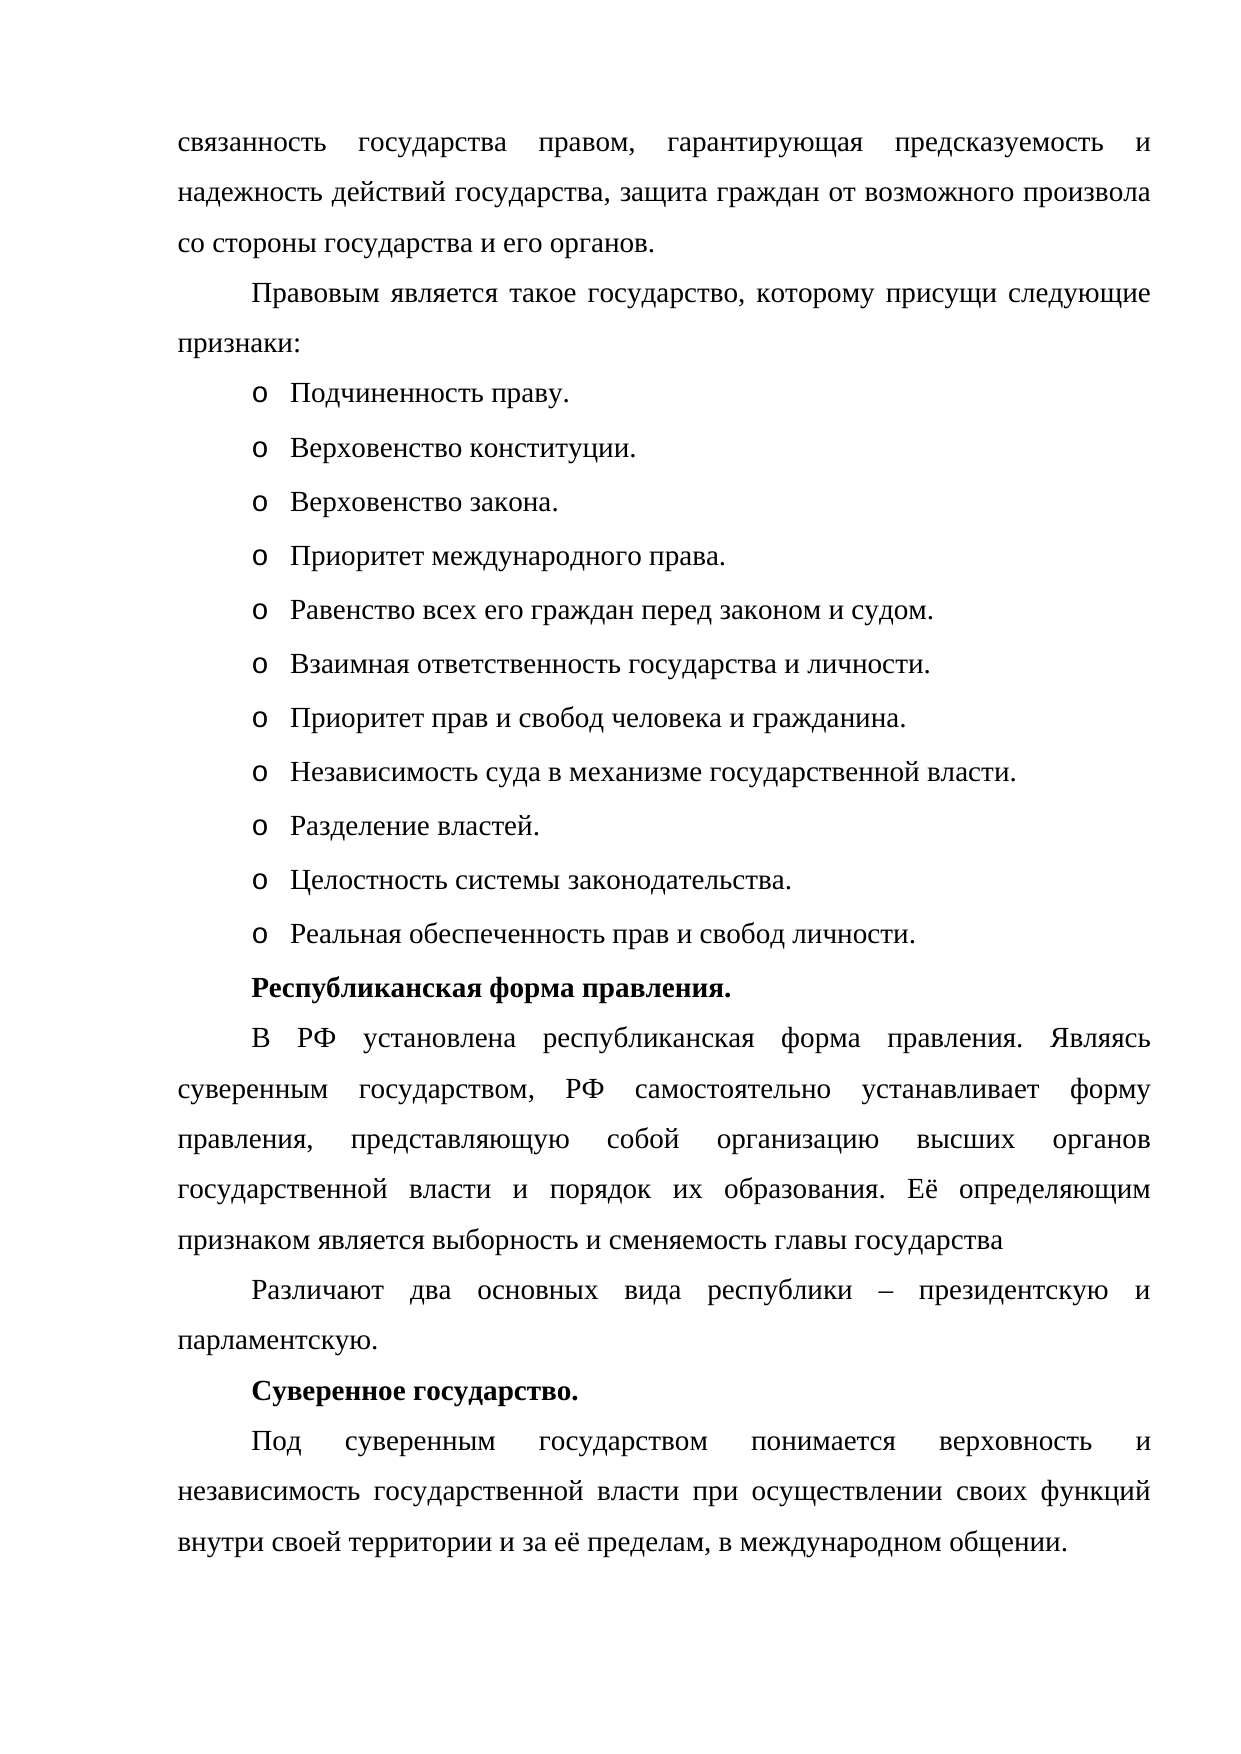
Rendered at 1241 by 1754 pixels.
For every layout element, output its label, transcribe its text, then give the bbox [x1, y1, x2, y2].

text Под суверенным государством понимается верховность и независимость государственной власти при осуществлении своих функций внутри своей территории и за её пределам, в международном общении. [177, 1423, 1152, 1557]
list Взаимная ответственность государства и личности. [177, 646, 1152, 682]
list Целостность системы законодательства. [177, 862, 1152, 898]
list Подчиненность праву. [177, 376, 1152, 412]
list Реальная обеспеченность прав и свобод личности. [177, 916, 1152, 952]
text Различают два основных вида республики – президентскую и парламентскую. [177, 1272, 1152, 1356]
list Равенство всех его граждан перед законом и судом. [177, 592, 1152, 628]
list Верховенство закона. [177, 484, 1152, 520]
text Правовым является такое государство, которому присущи следующие признаки: [177, 275, 1152, 359]
text Суверенное государство. [177, 1373, 1152, 1406]
list Приоритет международного права. [177, 538, 1152, 574]
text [177, 124, 1152, 258]
list Независимость суда в механизме государственной власти. [177, 754, 1152, 790]
text В РФ установлена республиканская форма правления. Являясь суверенным государством, РФ самостоятельно устанавливает форму правления, представляющую собой организацию высших органов государственной власти и порядок их образования. Её определяющим признаком является выборность и сменяемость главы государства [177, 1021, 1152, 1255]
text Республиканская форма правления. [177, 970, 1152, 1004]
list Разделение властей. [177, 808, 1152, 844]
list Верховенство конституции. [177, 430, 1152, 466]
list Приоритет прав и свобод человека и гражданина. [177, 700, 1152, 736]
